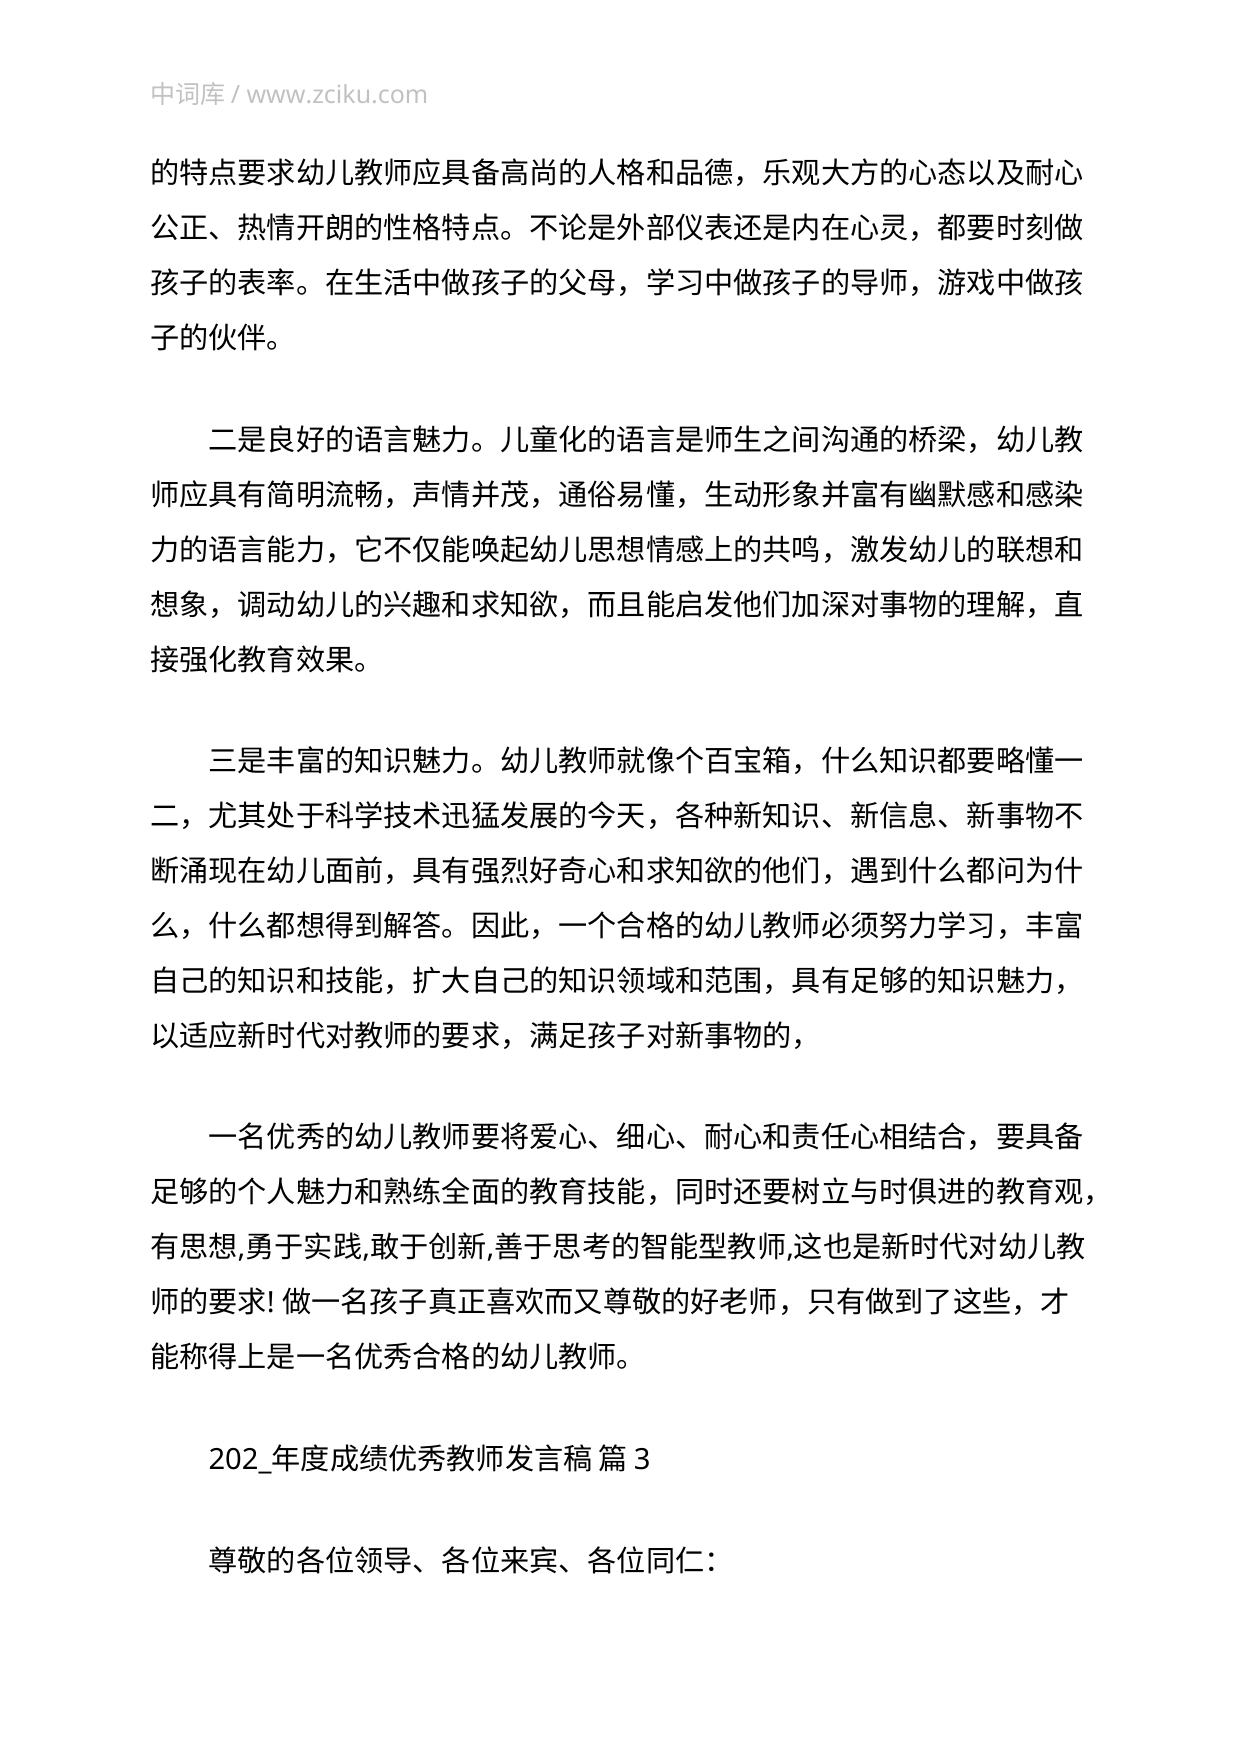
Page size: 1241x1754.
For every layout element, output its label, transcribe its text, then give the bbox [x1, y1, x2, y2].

text 二是良好的语言魅力。儿童化的语言是师生之间沟通的桥梁，幼儿教师应具有简明流畅，声情并茂，通俗易懂，生动形象并富有幽默感和感染力的语言能力，它不仅能唤起幼儿思想情感上的共鸣，激发幼儿的联想和想象，调动幼儿的兴趣和求知欲，而且能启发他们加深对事物的理解，直接强化教育效果。 [150, 416, 1090, 678]
text 三是丰富的知识魅力。幼儿教师就像个百宝箱，什么知识都要略懂一二，尤其处于科学技术迅猛发展的今天，各种新知识、新信息、新事物不断涌现在幼儿面前，具有强烈好奇心和求知欲的他们，遇到什么都问为什么，什么都想得到解答。因此，一个合格的幼儿教师必须努力学习，丰富自己的知识和技能，扩大自己的知识领域和范围，具有足够的知识魅力，以适应新时代对教师的要求，满足孩子对新事物的， [150, 738, 1090, 1054]
text 尊敬的各位领导、各位来宾、各位同仁： [150, 1538, 1090, 1580]
text 202_年度成绩优秀教师发言稿 篇3 [150, 1436, 1090, 1478]
text 一名优秀的幼儿教师要将爱心、细心、耐心和责任心相结合，要具备足够的个人魅力和熟练全面的教育技能，同时还要树立与时俱进的教育观，有思想,勇于实践,敢于创新,善于思考的智能型教师,这也是新时代对幼儿教师的要求! 做一名孩子真正喜欢而又尊敬的好老师，只有做到了这些，才能称得上是一名优秀合格的幼儿教师。 [150, 1114, 1090, 1376]
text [150, 150, 1090, 357]
